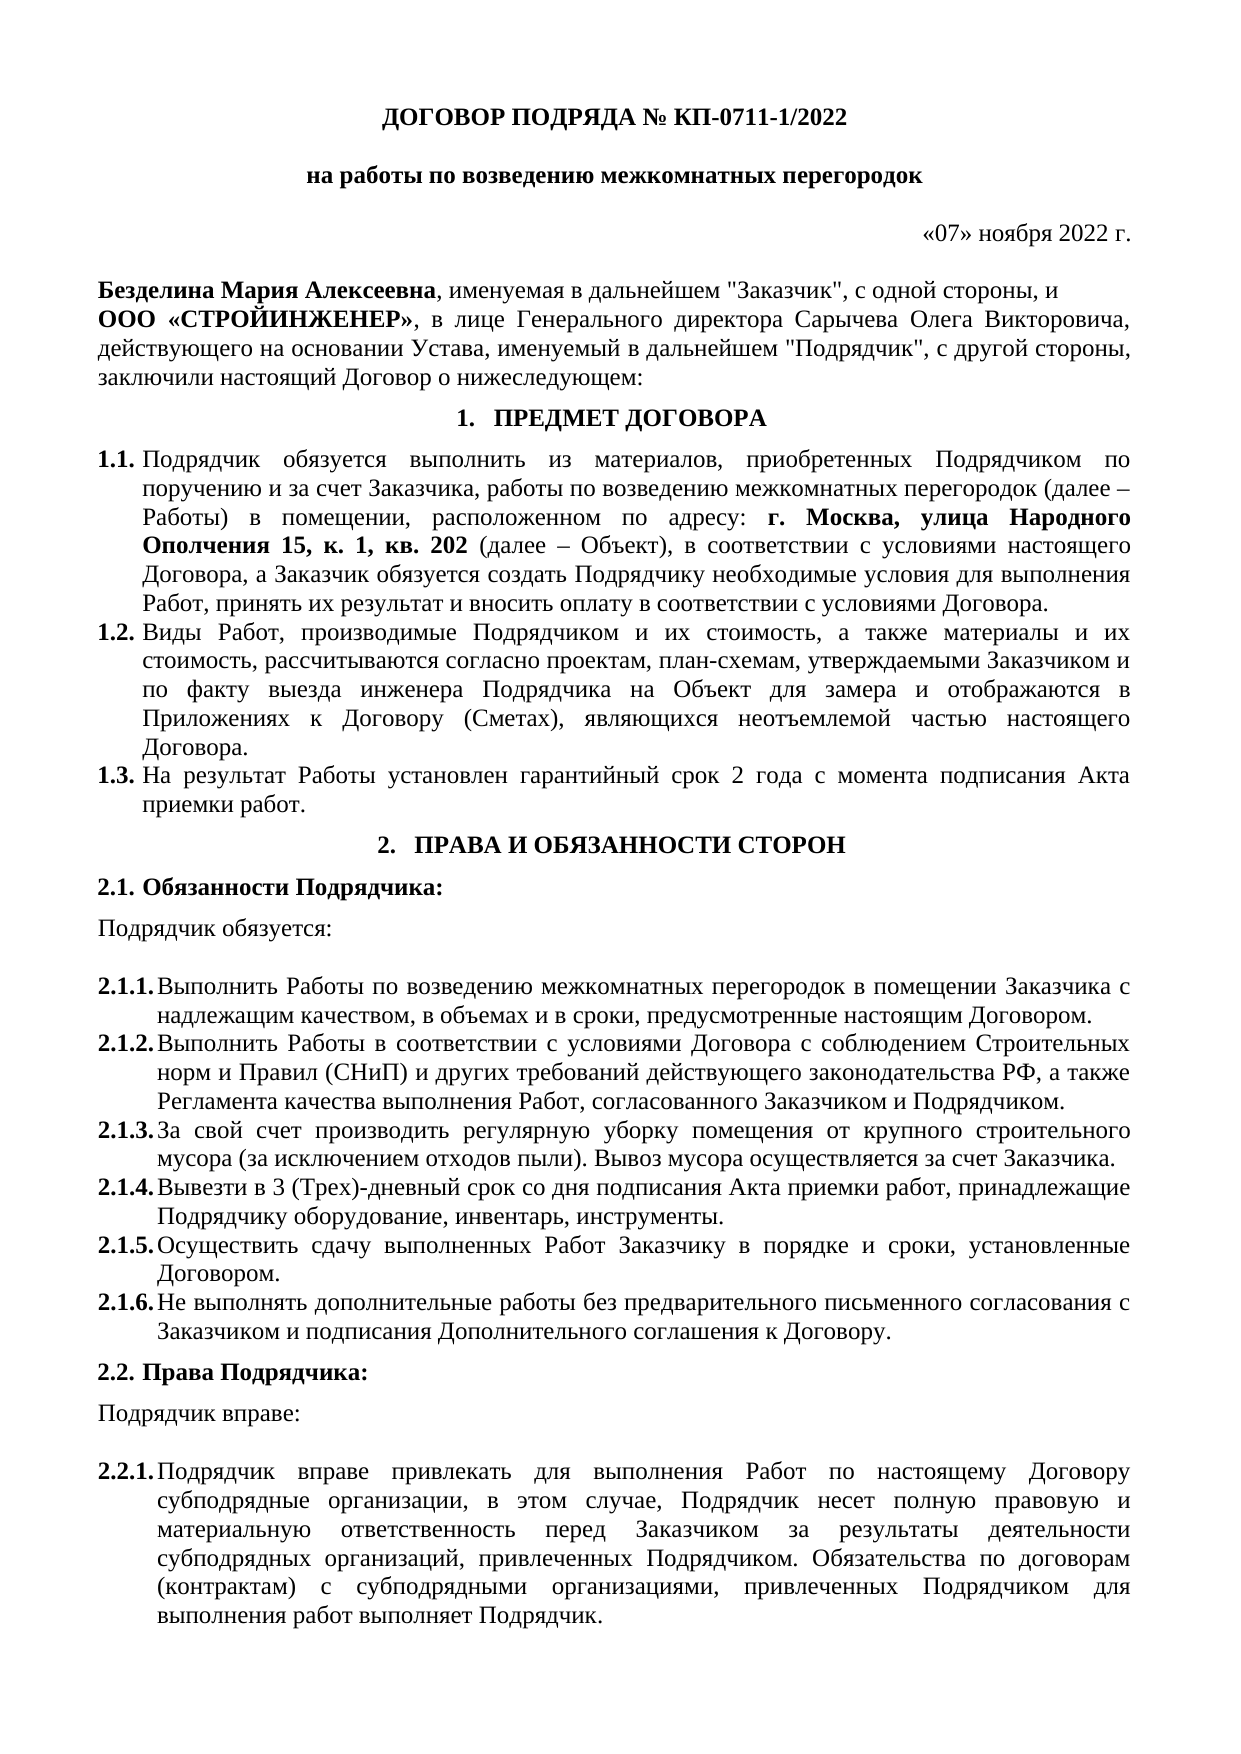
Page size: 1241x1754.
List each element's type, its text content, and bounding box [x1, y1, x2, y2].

text «07» ноября 2022 г. [98, 218, 1131, 246]
list Не выполнять дополнительные работы без предварительного письменного согласования с Заказчиком и подписания Дополнительного соглашения к Договору. [98, 1287, 1131, 1345]
list ПРАВА И ОБЯЗАННОСТИ СТОРОН [98, 831, 1131, 859]
text на работы по возведению межкомнатных перегородок [98, 160, 1131, 188]
text ООО «СТРОЙИНЖЕНЕР», в лице Генерального директора Сарычева Олега Викторовича, действующего на основании Устава, именуемый в дальнейшем "Подрядчик", с другой стороны, заключили настоящий Договор о нижеследующем: [98, 304, 1131, 391]
list Осуществить сдачу выполненных Работ Заказчику в порядке и сроки, установленные Договором. [98, 1230, 1131, 1287]
list Виды Работ, производимые Подрядчиком и их стоимость, а также материалы и их стоимость, рассчитываются согласно проектам, план-схемам, утверждаемыми Заказчиком и по факту выезда инженера Подрядчика на Объект для замера и отображаются в Приложениях к Договору (Сметах), являющихся неотъемлемой частью настоящего Договора. [97, 617, 1131, 761]
list Вывезти в 3 (Трех)-дневный срок со дня подписания Акта приемки работ, принадлежащие Подрядчику оборудование, инвентарь, инструменты. [98, 1172, 1131, 1230]
list Подрядчик вправе привлекать для выполнения Работ по настоящему Договору субподрядные организации, в этом случае, Подрядчик несет полную правовую и материальную ответственность перед Заказчиком за результаты деятельности субподрядных организаций, привлеченных Подрядчиком. Обязательства по договорам (контрактам) с субподрядными организациями, привлеченных Подрядчиком для выполнения работ выполняет Подрядчик. [98, 1456, 1131, 1629]
list Подрядчик обязуется выполнить из материалов, приобретенных Подрядчиком по поручению и за счет Заказчика, работы по возведению межкомнатных перегородок (далее – Работы) в помещении, расположенном по адресу: г. Москва, улица Народного Ополчения 15, к. 1, кв. 202 (далее – Объект), в соответствии с условиями настоящего Договора, а Заказчик обязуется создать Подрядчику необходимые условия для выполнения Работ, принять их результат и вносить оплату в соответствии с условиями Договора. [97, 444, 1131, 617]
list За свой счет производить регулярную уборку помещения от крупного строительного мусора (за исключением отходов пыли). Вывоз мусора осуществляется за счет Заказчика. [98, 1115, 1131, 1172]
text Безделина Мария Алексеевна, именуемая в дальнейшем "Заказчик", с одной стороны, и [98, 276, 1131, 304]
text Подрядчик вправе: [98, 1398, 1131, 1427]
text ДОГОВОР ПОДРЯДА № КП-0711-1/2022 [98, 102, 1131, 131]
text Подрядчик обязуется: [98, 913, 1131, 942]
list На результат Работы установлен гарантийный срок 2 года с момента подписания Акта приемки работ. [97, 761, 1131, 818]
list Обязанности Подрядчика: [97, 872, 1131, 901]
list ПРЕДМЕТ ДОГОВОРА [98, 403, 1131, 432]
list Права Подрядчика: [97, 1357, 1131, 1386]
list Выполнить Работы по возведению межкомнатных перегородок в помещении Заказчика с надлежащим качеством, в объемах и в сроки, предусмотренные настоящим Договором. [98, 971, 1131, 1028]
list Выполнить Работы в соответствии с условиями Договора с соблюдением Строительных норм и Правил (СНиП) и других требований действующего законодательства РФ, а также Регламента качества выполнения Работ, согласованного Заказчиком и Подрядчиком. [98, 1028, 1131, 1115]
